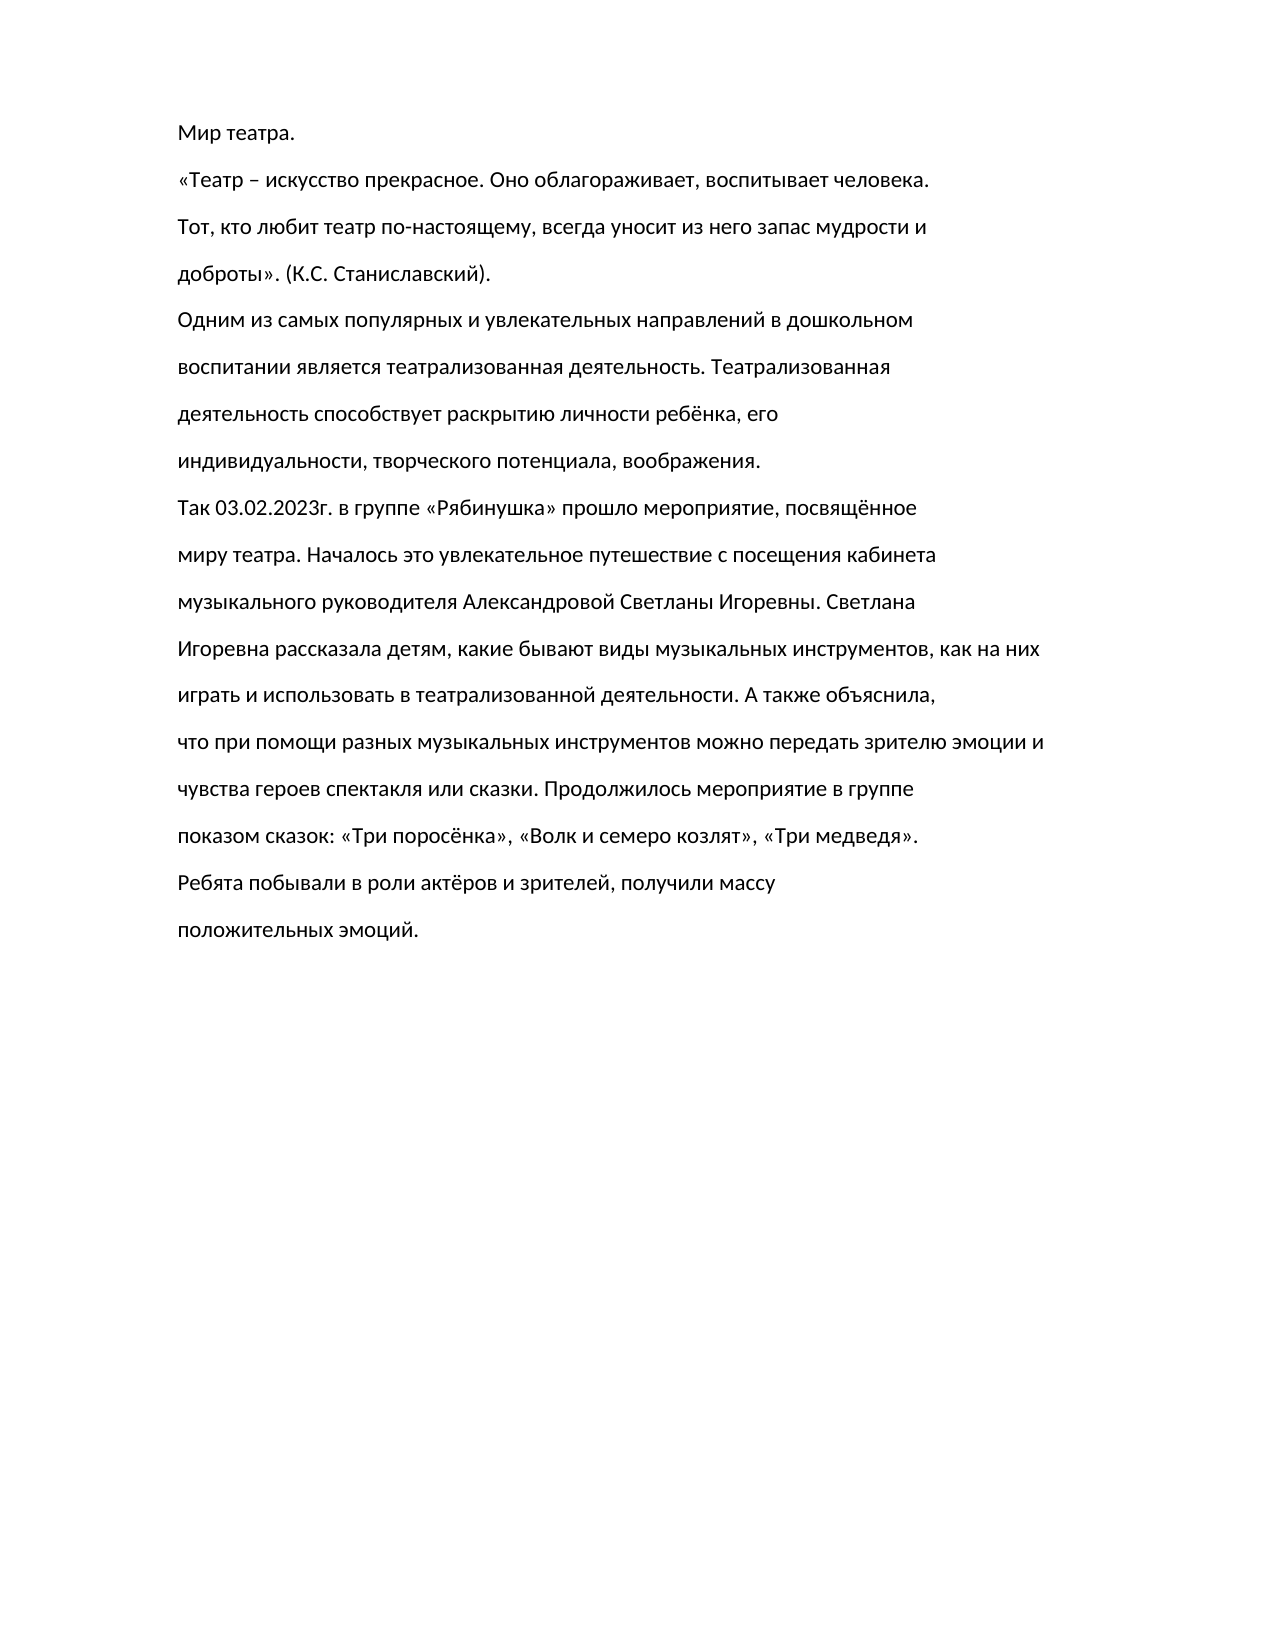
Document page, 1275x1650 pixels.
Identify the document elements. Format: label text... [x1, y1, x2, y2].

text доброты». (К.С. Станиславский). [177, 259, 1186, 287]
text Игоревна рассказала детям, какие бывают виды музыкальных инструментов, как на них [177, 634, 1186, 662]
text Так 03.02.2023г. в группе «Рябинушка» прошло мероприятие, посвящённое [177, 493, 1186, 521]
text играть и использовать в театрализованной деятельности. А также объяснила, [177, 681, 1186, 709]
text музыкального руководителя Александровой Светланы Игоревны. Светлана [177, 587, 1186, 615]
text Мир театра. [177, 118, 1186, 146]
text индивидуальности, творческого потенциала, воображения. [177, 446, 1186, 474]
text миру театра. Началось это увлекательное путешествие с посещения кабинета [177, 540, 1186, 568]
text деятельность способствует раскрытию личности ребёнка, его [177, 399, 1186, 427]
text Ребята побывали в роли актёров и зрителей, получили массу [177, 868, 1186, 896]
text что при помощи разных музыкальных инструментов можно передать зрителю эмоции и [177, 727, 1186, 756]
text «Театр – искусство прекрасное. Оно облагораживает, воспитывает человека. [177, 165, 1186, 193]
text показом сказок: «Три поросёнка», «Волк и семеро козлят», «Три медведя». [177, 821, 1186, 849]
text воспитании является театрализованная деятельность. Театрализованная [177, 352, 1186, 381]
text Тот, кто любит театр по-настоящему, всегда уносит из него запас мудрости и [177, 212, 1186, 240]
text Одним из самых популярных и увлекательных направлений в дошкольном [177, 306, 1186, 334]
text положительных эмоций. [177, 915, 1186, 943]
text чувства героев спектакля или сказки. Продолжилось мероприятие в группе [177, 774, 1186, 802]
